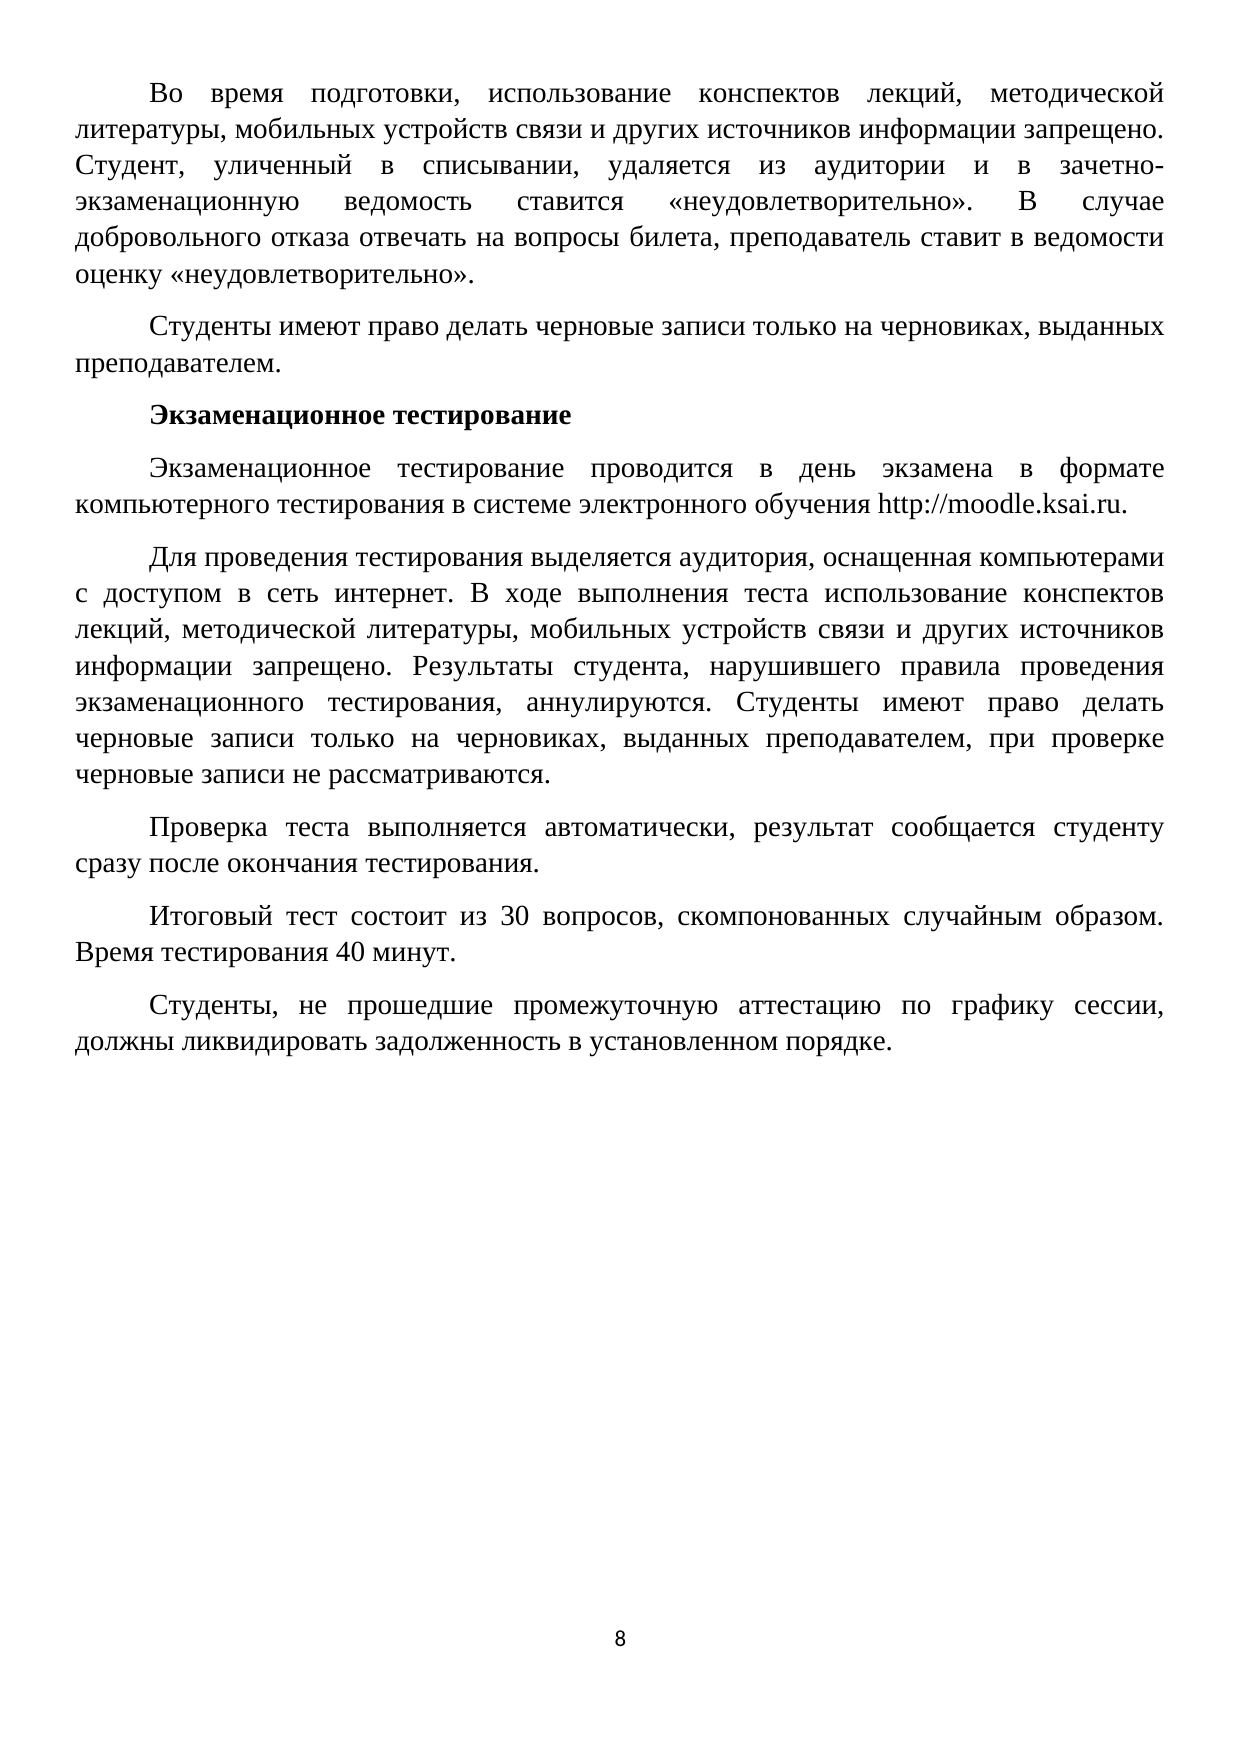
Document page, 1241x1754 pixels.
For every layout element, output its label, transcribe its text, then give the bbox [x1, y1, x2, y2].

text Студенты, не прошедшие промежуточную аттестацию по графику сессии, должны ликвидировать задолженность в установленном порядке. [75, 987, 1165, 1057]
text Экзаменационное тестирование [75, 397, 1165, 431]
text Во время подготовки, использование конспектов лекций, методической литературы, мобильных устройств связи и других источников информации запрещено. Студент, уличенный в списывании, удаляется из аудитории и в зачетно-экзаменационную ведомость ставится «неудовлетворительно». В случае добровольного отказа отвечать на вопросы билета, преподаватель ставит в ведомости оценку «неудовлетворительно». [75, 75, 1165, 289]
text Для проведения тестирования выделяется аудитория, оснащенная компьютерами с доступом в сеть интернет. В ходе выполнения теста использование конспектов лекций, методической литературы, мобильных устройств связи и других источников информации запрещено. Результаты студента, нарушившего правила проведения экзаменационного тестирования, аннулируются. Студенты имеют право делать черновые записи только на черновиках, выданных преподавателем, при проверке черновые записи не рассматриваются. [75, 539, 1165, 790]
text Проверка теста выполняется автоматически, результат сообщается студенту сразу после окончания тестирования. [75, 809, 1165, 879]
text Итоговый тест состоит из 30 вопросов, скомпонованных случайным образом. Время тестирования 40 минут. [75, 898, 1165, 968]
text Студенты имеют право делать черновые записи только на черновиках, выданных преподавателем. [75, 308, 1165, 378]
text Экзаменационное тестирование проводится в день экзамена в формате компьютерного тестирования в системе электронного обучения http://moodle.ksai.ru. [75, 450, 1165, 520]
